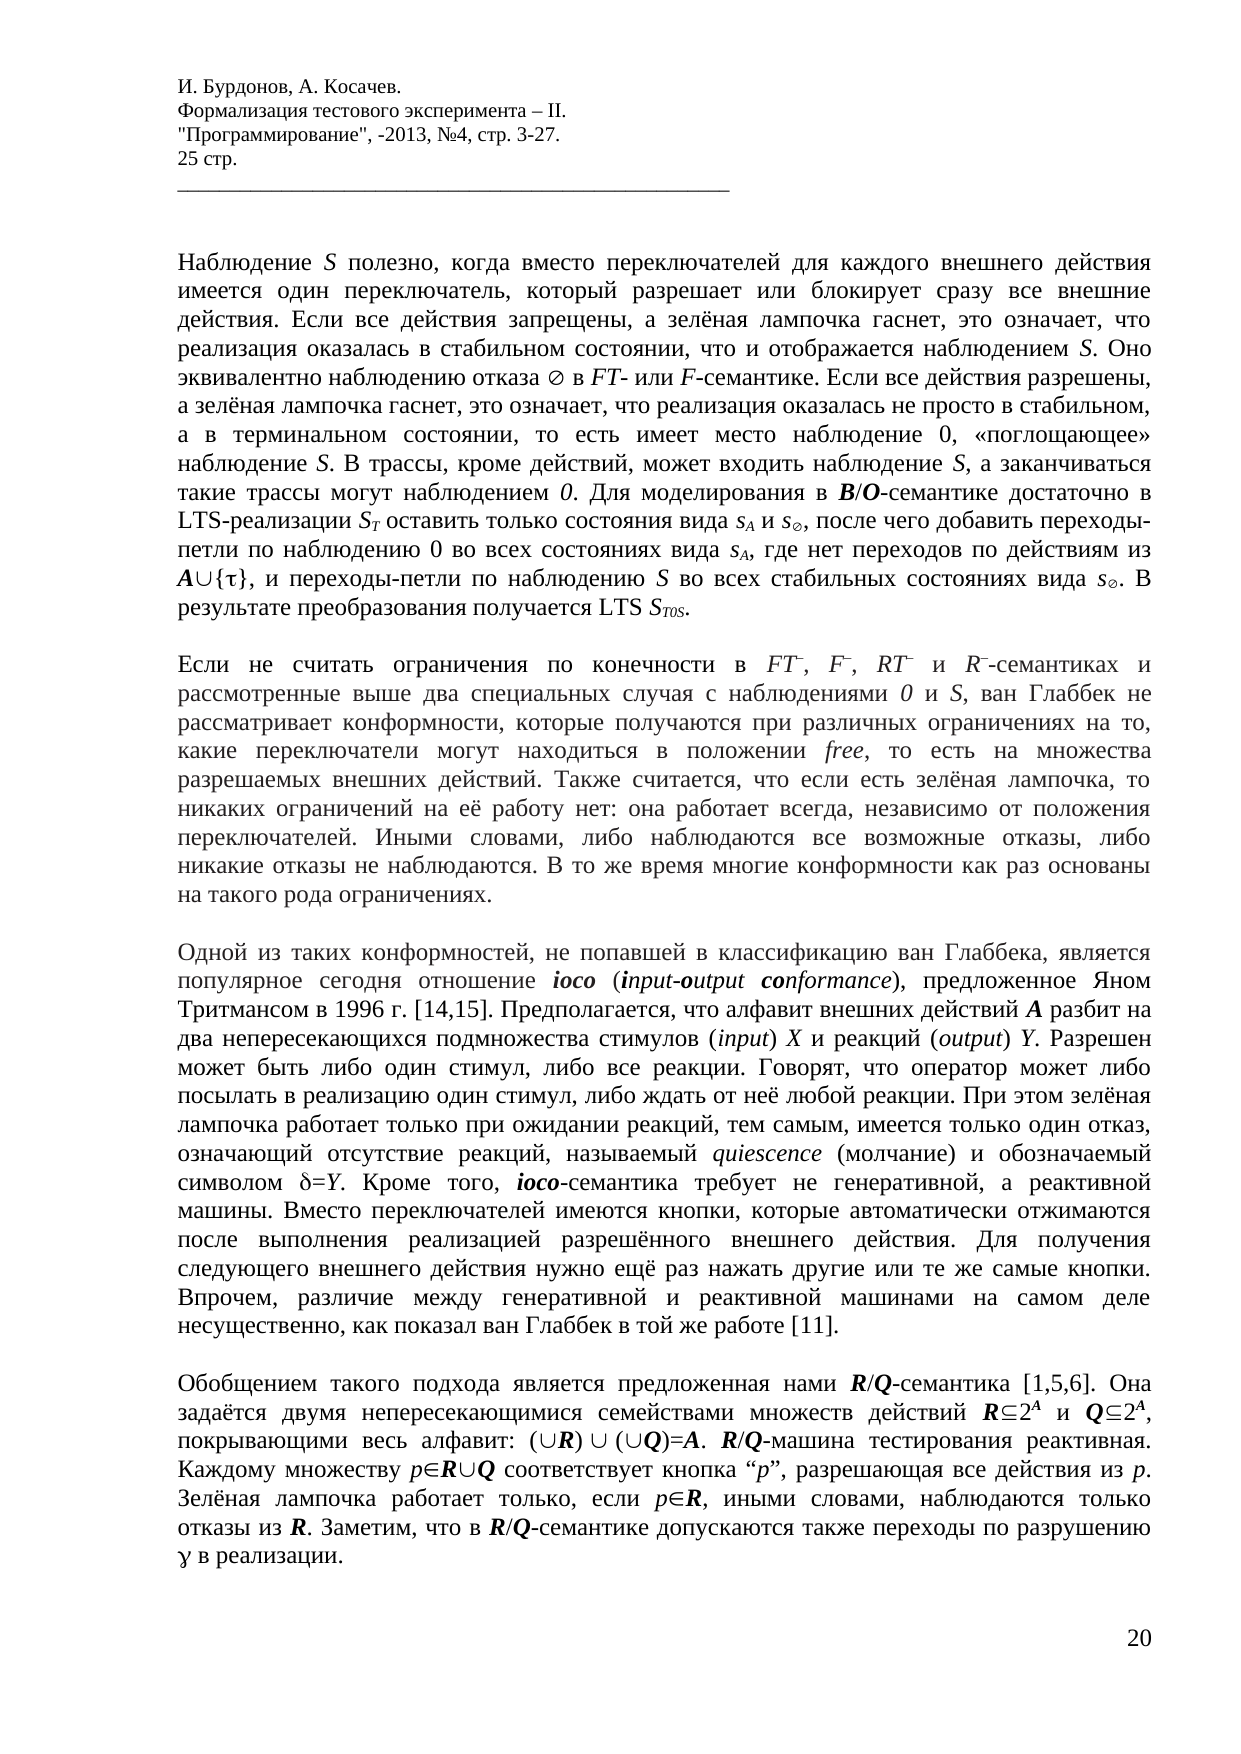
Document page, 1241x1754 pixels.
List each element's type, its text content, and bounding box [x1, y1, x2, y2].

text Наблюдение S полезно, когда вместо переключателей для каждого внешнего действия имеется один переключатель, который разрешает или блокирует сразу все внешние действия. Если все действия запрещены, а зелёная лампочка гаснет, это означает, что реализация оказалась в стабильном состоянии, что и отображается наблюдением S. Оно эквивалентно наблюдению отказа в FT- или F-семантике. Если все действия разрешены, а зелёная лампочка гаснет, это означает, что реализация оказалась не просто в стабильном, а в терминальном состоянии, то есть имеет место наблюдение 0, «поглощающее» наблюдение S. В трассы, кроме действий, может входить наблюдение S, а заканчиваться такие трассы могут наблюдением 0. Для моделирования в B/O-семантике достаточно в LTS-реализации ST оставить только состояния вида sA и s, после чего добавить переходы-петли по наблюдению 0 во всех состояниях вида sA, где нет переходов по действиям из A{}, и переходы-петли по наблюдению S во всех стабильных состояниях вида s. В результате преобразования получается LTS ST0S. [177, 247, 1152, 621]
text Если не считать ограничения по конечности в FT–, F–, RT– и R–-семантиках и рассмотренные выше два специальных случая с наблюдениями 0 и S, ван Глаббек не рассматривает конформности, которые получаются при различных ограничениях на то, какие переключатели могут находиться в положении free, то есть на множества разрешаемых внешних действий. Также считается, что если есть зелёная лампочка, то никаких ограничений на её работу нет: она работает всегда, независимо от положения переключателей. Иными словами, либо наблюдаются все возможные отказы, либо никакие отказы не наблюдаются. В то же время многие конформности как раз основаны на такого рода ограничениях. [177, 649, 1152, 908]
